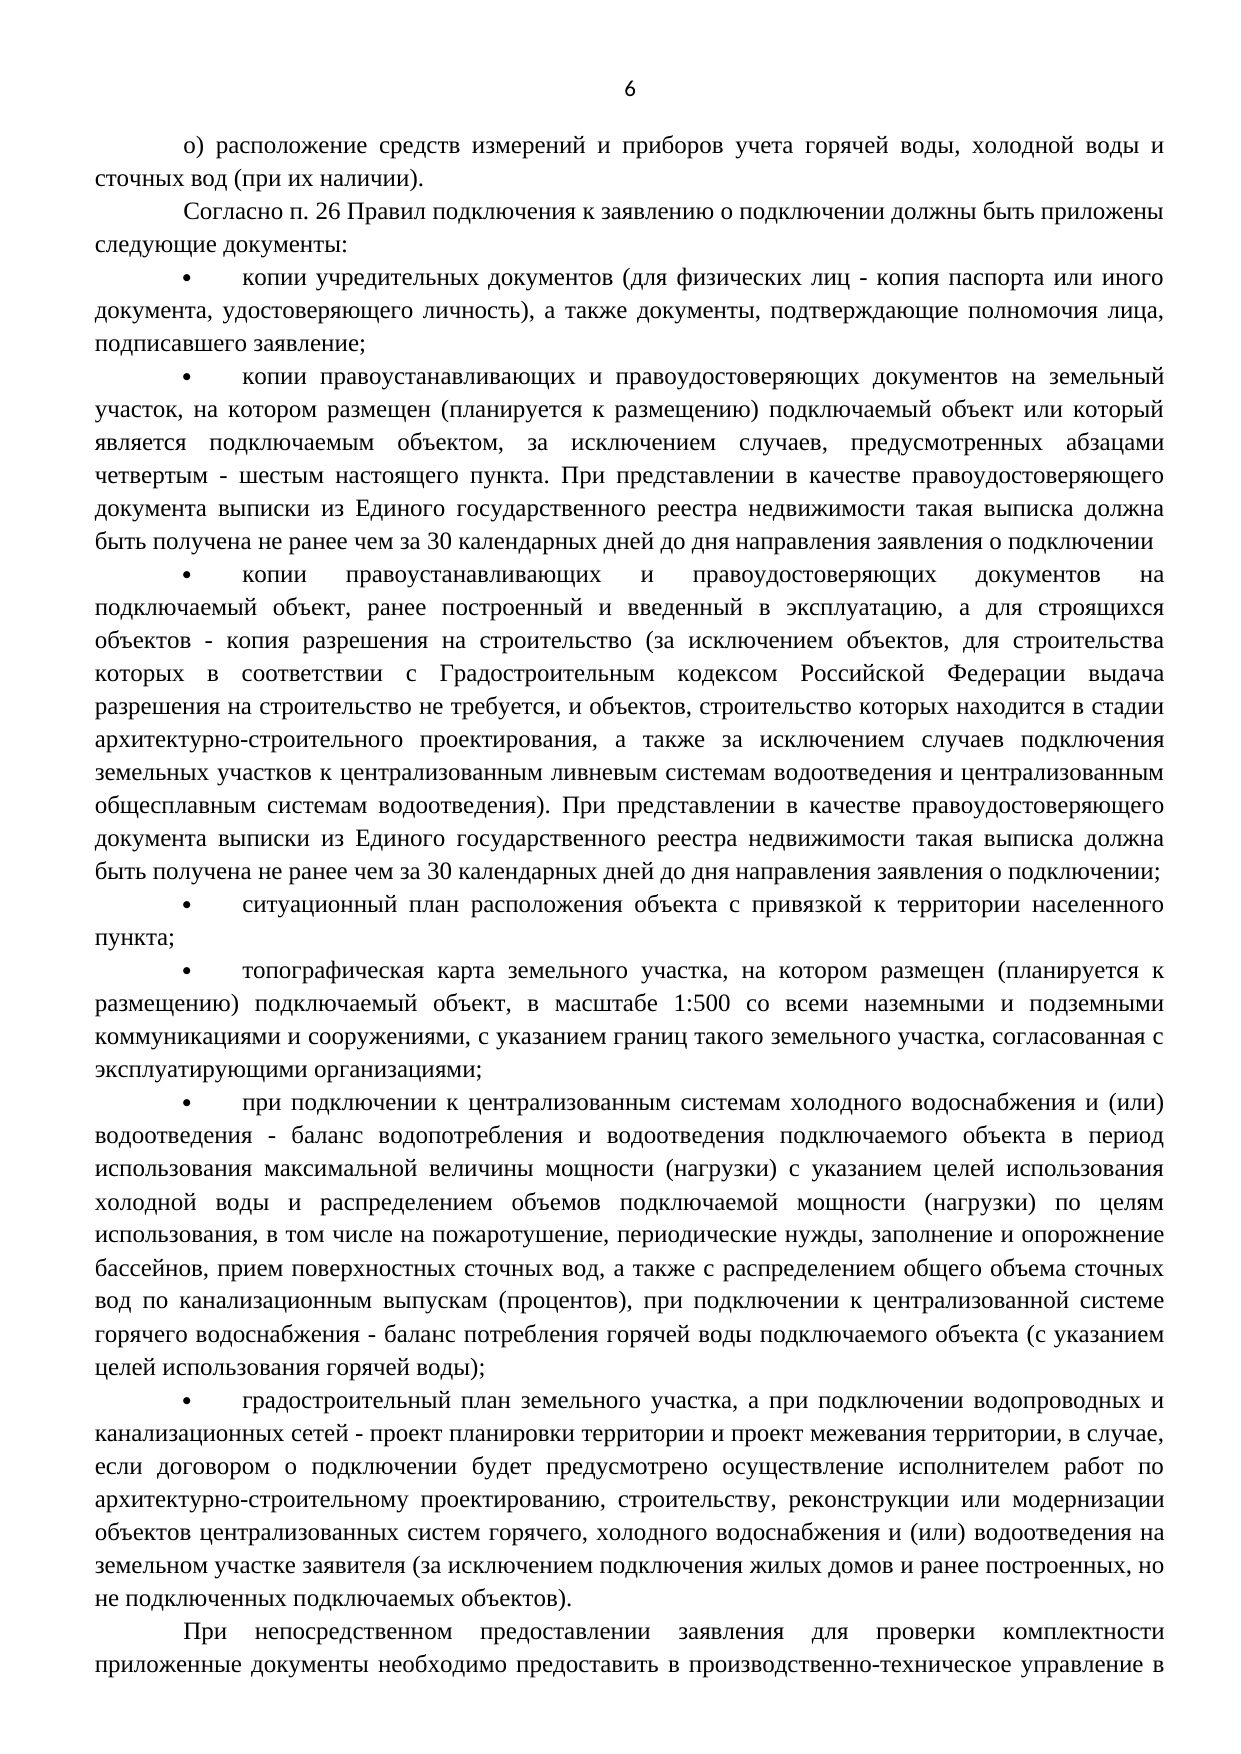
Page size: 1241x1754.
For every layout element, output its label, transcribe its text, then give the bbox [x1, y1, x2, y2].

list градостроительный план земельного участка, а при подключении водопроводных и канализационных сетей - проект планировки территории и проект межевания территории, в случае, если договором о подключении будет предусмотрено осуществление исполнителем работ по архитектурно-строительному проектированию, строительству, реконструкции или модернизации объектов централизованных систем горячего, холодного водоснабжения и (или) водоотведения на земельном участке заявителя (за исключением подключения жилых домов и ранее построенных, но не подключенных подключаемых объектов). [94, 1441, 1165, 1612]
list градостроительный план земельного участка, а при подключении водопроводных и канализационных сетей - проект планировки территории и проект межевания территории, в случае, если договором о подключении будет предусмотрено осуществление исполнителем работ по архитектурно-строительному проектированию, строительству, реконструкции или модернизации объектов централизованных систем горячего, холодного водоснабжения и (или) водоотведения на земельном участке заявителя (за исключением подключения жилых домов и ранее построенных, но не подключенных подключаемых объектов). [94, 1385, 1165, 1440]
text о) расположение средств измерений и приборов учета горячей воды, холодной воды и сточных вод (при их наличии). [94, 130, 1165, 192]
text Согласно п. 26 Правил подключения к заявлению о подключении должны быть приложены следующие документы: [94, 196, 1165, 258]
list копии правоустанавливающих и правоудостоверяющих документов на земельный участок, на котором размещен (планируется к размещению) подключаемый объект или который является подключаемым объектом, за исключением случаев, предусмотренных абзацами четвертым - шестым настоящего пункта. При представлении в качестве правоудостоверяющего документа выписки из Единого государственного реестра недвижимости такая выписка должна быть получена не ранее чем за 30 календарных дней до дня направления заявления о подключении [94, 361, 1165, 420]
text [94, 1616, 1165, 1671]
list копии правоустанавливающих и правоудостоверяющих документов на подключаемый объект, ранее построенный и введенный в эксплуатацию, а для строящихся объектов - копия разрешения на строительство (за исключением объектов, для строительства которых в соответствии с Градостроительным кодексом Российской Федерации выдача разрешения на строительство не требуется, и объектов, строительство которых находится в стадии архитектурно-строительного проектирования, а также за исключением случаев подключения земельных участков к централизованным ливневым системам водоотведения и централизованным общесплавным системам водоотведения). При представлении в качестве правоудостоверяющего документа выписки из Единого государственного реестра недвижимости такая выписка должна быть получена не ранее чем за 30 календарных дней до дня направления заявления о подключении; [94, 559, 1165, 614]
list топографическая карта земельного участка, на котором размещен (планируется к размещению) подключаемый объект, в масштабе 1:500 со всеми наземными и подземными коммуникациями и сооружениями, с указанием границ такого земельного участка, согласованная с эксплуатирующими организациями; [94, 1044, 1165, 1083]
list при подключении к централизованным системам холодного водоснабжения и (или) водоотведения - баланс водопотребления и водоотведения подключаемого объекта в период использования максимальной величины мощности (нагрузки) с указанием целей использования холодной воды и распределением объемов подключаемой мощности (нагрузки) по целям использования, в том числе на пожаротушение, периодические нужды, заполнение и опорожнение бассейнов, прием поверхностных сточных вод, а также с распределением общего объема сточных вод по канализационным выпускам (процентов), при подключении к централизованной системе горячего водоснабжения - баланс потребления горячей воды подключаемого объекта (с указанием целей использования горячей воды); [94, 1087, 1165, 1142]
list копии правоустанавливающих и правоудостоверяющих документов на подключаемый объект, ранее построенный и введенный в эксплуатацию, а для строящихся объектов - копия разрешения на строительство (за исключением объектов, для строительства которых в соответствии с Градостроительным кодексом Российской Федерации выдача разрешения на строительство не требуется, и объектов, строительство которых находится в стадии архитектурно-строительного проектирования, а также за исключением случаев подключения земельных участков к централизованным ливневым системам водоотведения и централизованным общесплавным системам водоотведения). При представлении в качестве правоудостоверяющего документа выписки из Единого государственного реестра недвижимости такая выписка должна быть получена не ранее чем за 30 календарных дней до дня направления заявления о подключении; [94, 615, 1165, 680]
list копии правоустанавливающих и правоудостоверяющих документов на земельный участок, на котором размещен (планируется к размещению) подключаемый объект или который является подключаемым объектом, за исключением случаев, предусмотренных абзацами четвертым - шестым настоящего пункта. При представлении в качестве правоудостоверяющего документа выписки из Единого государственного реестра недвижимости такая выписка должна быть получена не ранее чем за 30 календарных дней до дня направления заявления о подключении [94, 521, 1165, 555]
list копии правоустанавливающих и правоудостоверяющих документов на подключаемый объект, ранее построенный и введенный в эксплуатацию, а для строящихся объектов - копия разрешения на строительство (за исключением объектов, для строительства которых в соответствии с Градостроительным кодексом Российской Федерации выдача разрешения на строительство не требуется, и объектов, строительство которых находится в стадии архитектурно-строительного проектирования, а также за исключением случаев подключения земельных участков к централизованным ливневым системам водоотведения и централизованным общесплавным системам водоотведения). При представлении в качестве правоудостоверяющего документа выписки из Единого государственного реестра недвижимости такая выписка должна быть получена не ранее чем за 30 календарных дней до дня направления заявления о подключении; [94, 681, 1165, 845]
list копии учредительных документов (для физических лиц - копия паспорта или иного документа, удостоверяющего личность), а также документы, подтверждающие полномочия лица, подписавшего заявление; [94, 323, 1165, 357]
list копии учредительных документов (для физических лиц - копия паспорта или иного документа, удостоверяющего личность), а также документы, подтверждающие полномочия лица, подписавшего заявление; [94, 262, 1165, 317]
list ситуационный план расположения объекта с привязкой к территории населенного пункта; [94, 889, 1165, 951]
list при подключении к централизованным системам холодного водоснабжения и (или) водоотведения - баланс водопотребления и водоотведения подключаемого объекта в период использования максимальной величины мощности (нагрузки) с указанием целей использования холодной воды и распределением объемов подключаемой мощности (нагрузки) по целям использования, в том числе на пожаротушение, периодические нужды, заполнение и опорожнение бассейнов, прием поверхностных сточных вод, а также с распределением общего объема сточных вод по канализационным выпускам (процентов), при подключении к централизованной системе горячего водоснабжения - баланс потребления горячей воды подключаемого объекта (с указанием целей использования горячей воды); [94, 1242, 1165, 1307]
list топографическая карта земельного участка, на котором размещен (планируется к размещению) подключаемый объект, в масштабе 1:500 со всеми наземными и подземными коммуникациями и сооружениями, с указанием границ такого земельного участка, согласованная с эксплуатирующими организациями; [94, 955, 1165, 1043]
list копии правоустанавливающих и правоудостоверяющих документов на земельный участок, на котором размещен (планируется к размещению) подключаемый объект или который является подключаемым объектом, за исключением случаев, предусмотренных абзацами четвертым - шестым настоящего пункта. При представлении в качестве правоудостоверяющего документа выписки из Единого государственного реестра недвижимости такая выписка должна быть получена не ранее чем за 30 календарных дней до дня направления заявления о подключении [94, 450, 1165, 515]
